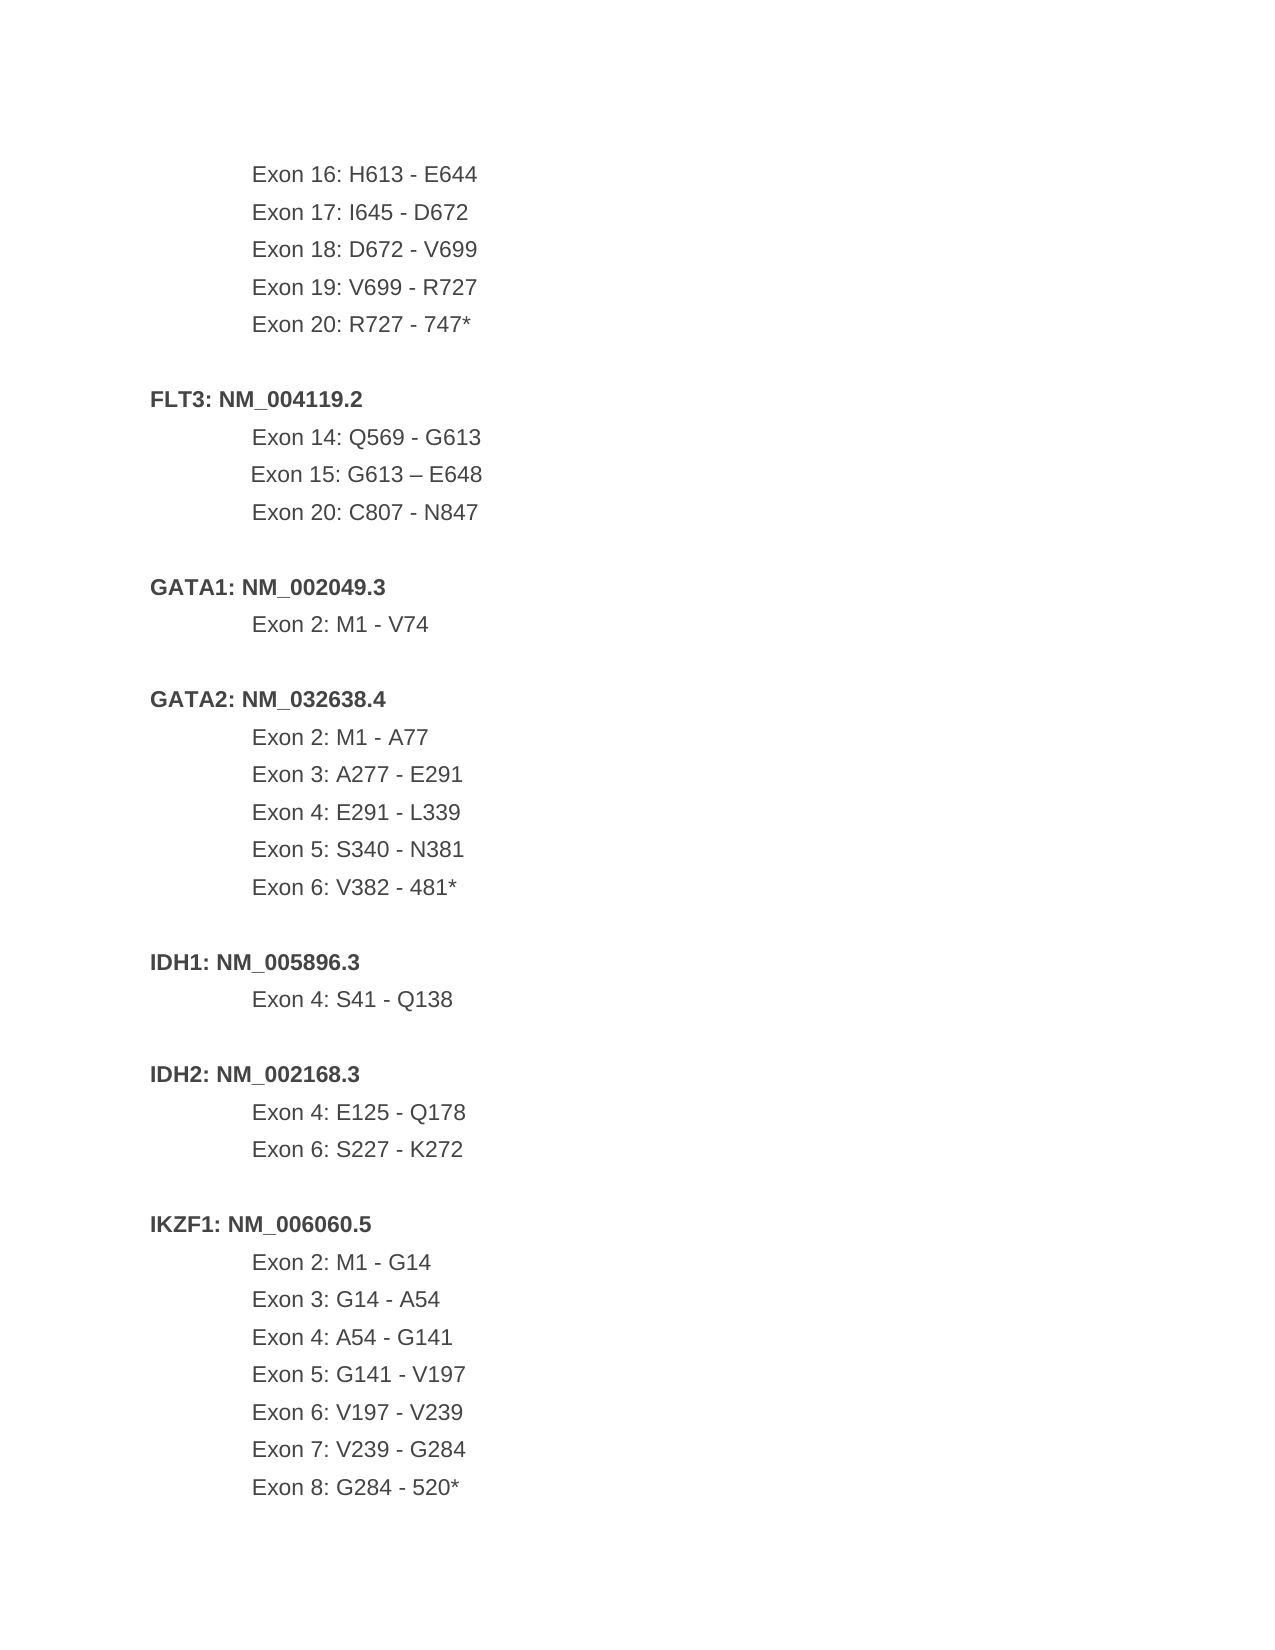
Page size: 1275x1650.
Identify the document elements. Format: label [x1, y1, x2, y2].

text [150, 450, 1125, 1500]
text [150, 150, 1125, 450]
